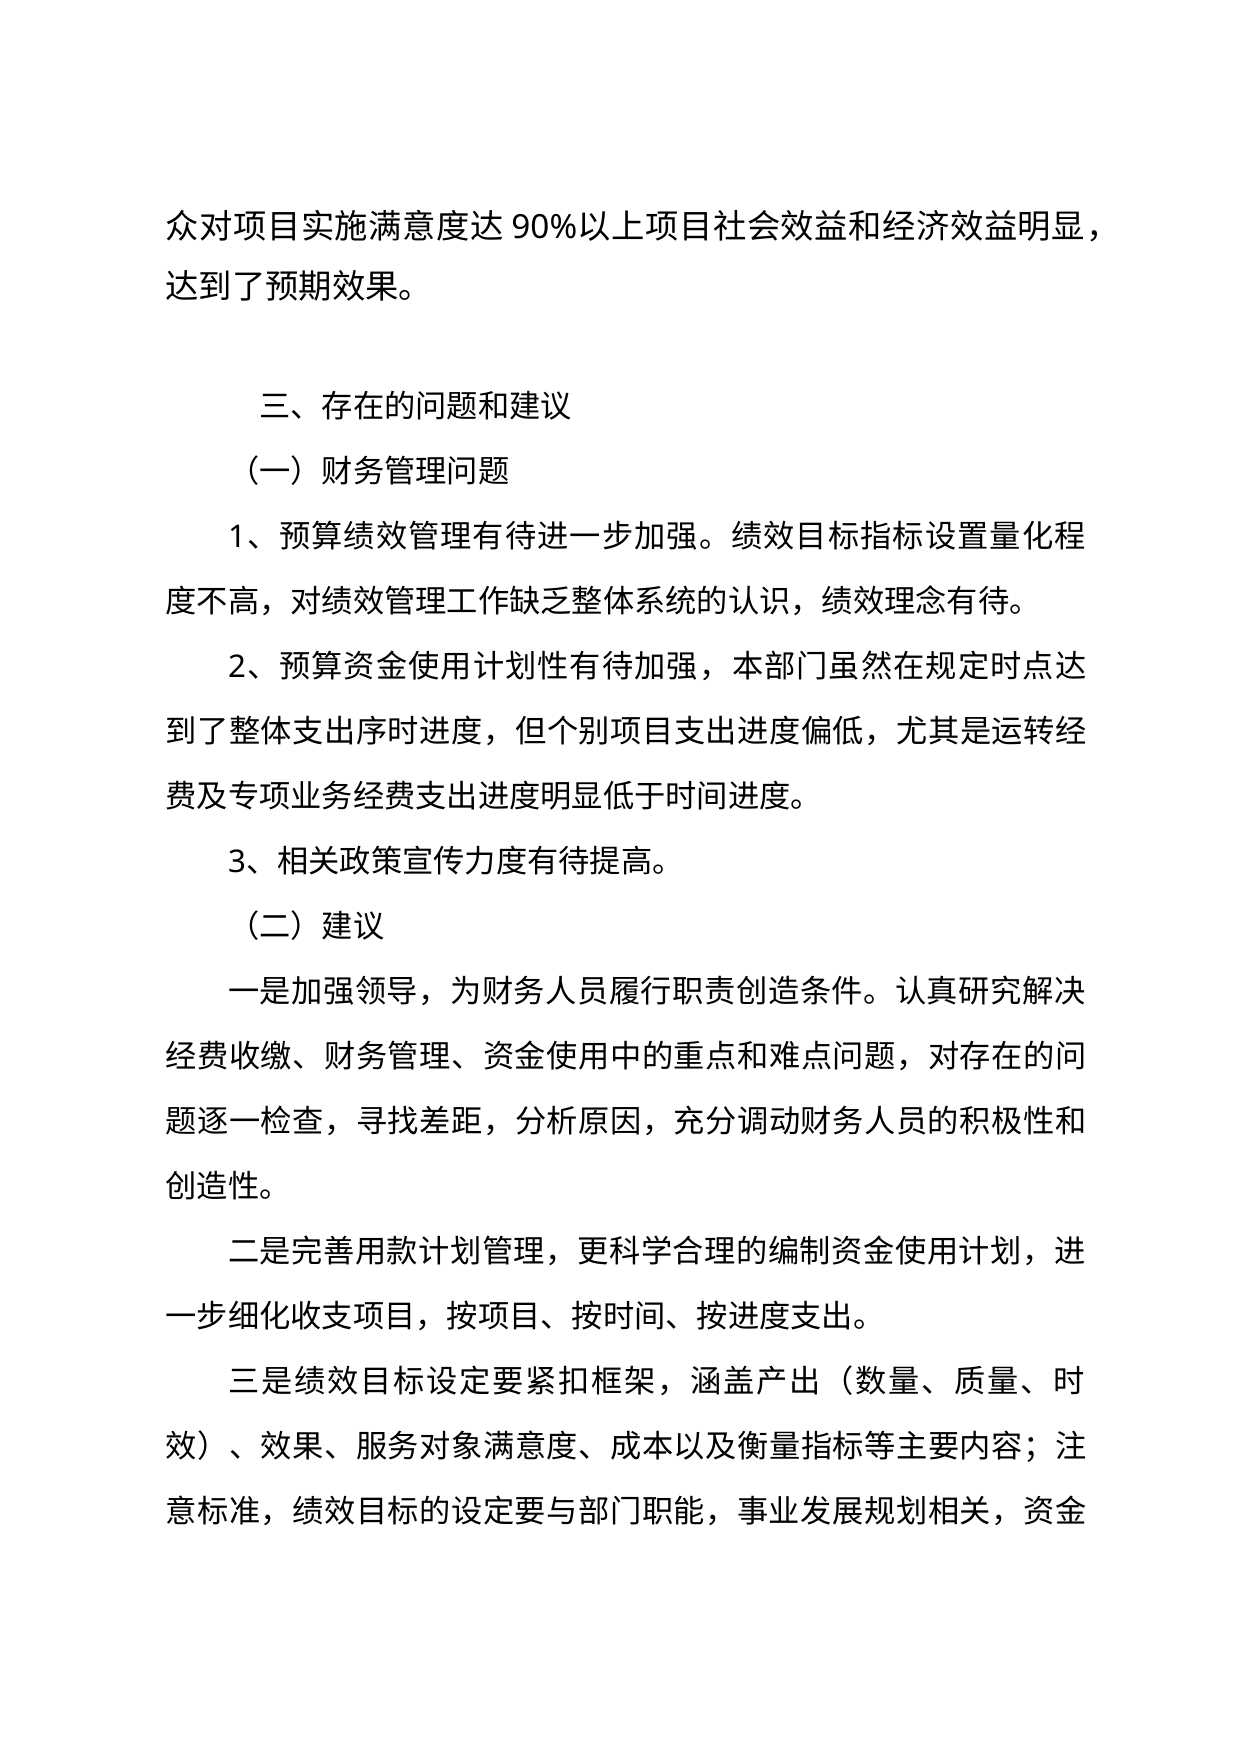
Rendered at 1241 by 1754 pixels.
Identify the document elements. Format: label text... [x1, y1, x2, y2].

text 2、预算资金使用计划性有待加强，本部门虽然在规定时点达到了整体支出序时进度，但个别项目支出进度偏低，尤其是运转经费及专项业务经费支出进度明显低于时间进度。 [165, 631, 1087, 826]
text （一）财务管理问题 [165, 436, 1087, 501]
text （二）建议 [165, 891, 1087, 956]
text 一是加强领导，为财务人员履行职责创造条件。认真研究解决经费收缴、财务管理、资金使用中的重点和难点问题，对存在的问题逐一检查，寻找差距，分析原因，充分调动财务人员的积极性和创造性。 [165, 956, 1087, 1216]
text 1、预算绩效管理有待进一步加强。绩效目标指标设置量化程度不高，对绩效管理工作缺乏整体系统的认识，绩效理念有待。 [165, 501, 1087, 631]
text 二是完善用款计划管理，更科学合理的编制资金使用计划，进一步细化收支项目，按项目、按时间、按进度支出。 [165, 1216, 1087, 1346]
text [165, 1346, 1087, 1541]
text 3、相关政策宣传力度有待提高。 [165, 826, 1087, 891]
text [165, 190, 1087, 311]
list 三、存在的问题和建议 [165, 371, 1087, 436]
